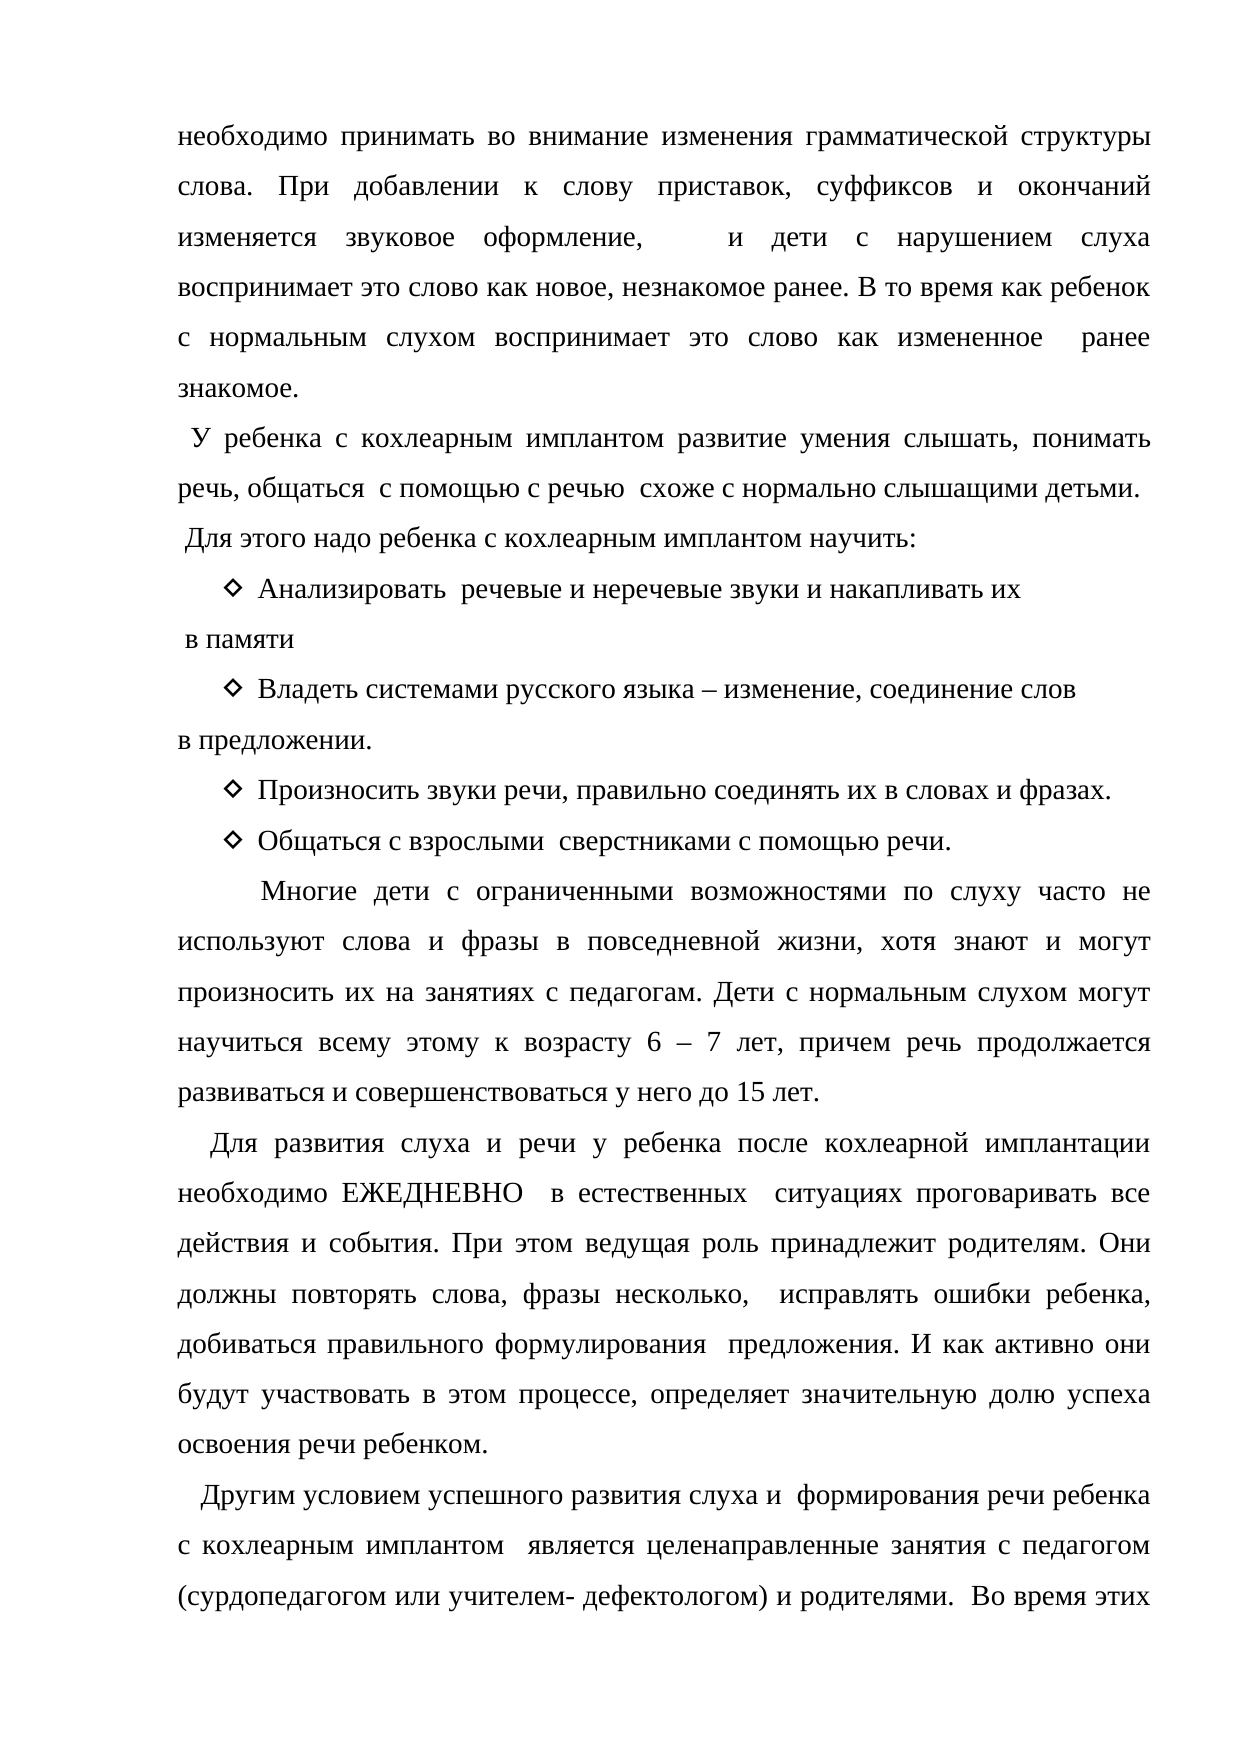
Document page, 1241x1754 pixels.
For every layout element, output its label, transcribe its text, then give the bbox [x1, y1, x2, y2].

text Для этого надо ребенка с кохлеарным имплантом научить: [177, 521, 1152, 554]
list Владеть системами русского языка – изменение, соединение слов [220, 672, 1152, 705]
text Многие дети с ограниченными возможностями по слуху часто не используют слова и фразы в повседневной жизни, хотя знают и могут произносить их на занятиях с педагогам. Дети с нормальным слухом могут научиться всему этому к возрасту 6 – 7 лет, причем речь продолжается развиваться и совершенствоваться у него до 15 лет. [177, 873, 1152, 1108]
list Общаться с взрослыми сверстниками с помощью речи. [220, 823, 1152, 856]
text в памяти [177, 621, 1152, 655]
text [177, 118, 1152, 403]
list Произносить звуки речи, правильно соединять их в словах и фразах. [220, 772, 1152, 806]
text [177, 1477, 1152, 1611]
list Анализировать речевые и неречевые звуки и накапливать их [220, 571, 1152, 604]
text Для развития слуха и речи у ребенка после кохлеарной имплантации необходимо ЕЖЕДНЕВНО в естественных ситуациях проговаривать все действия и события. При этом ведущая роль принадлежит родителям. Они должны повторять слова, фразы несколько, исправлять ошибки ребенка, добиваться правильного формулирования предложения. И как активно они будут участвовать в этом процессе, определяет значительную долю успеха освоения речи ребенком. [177, 1125, 1152, 1460]
text в предложении. [177, 722, 1152, 756]
text У ребенка с кохлеарным имплантом развитие умения слышать, понимать речь, общаться с помощью с речью схоже с нормально слышащими детьми. [177, 420, 1152, 504]
